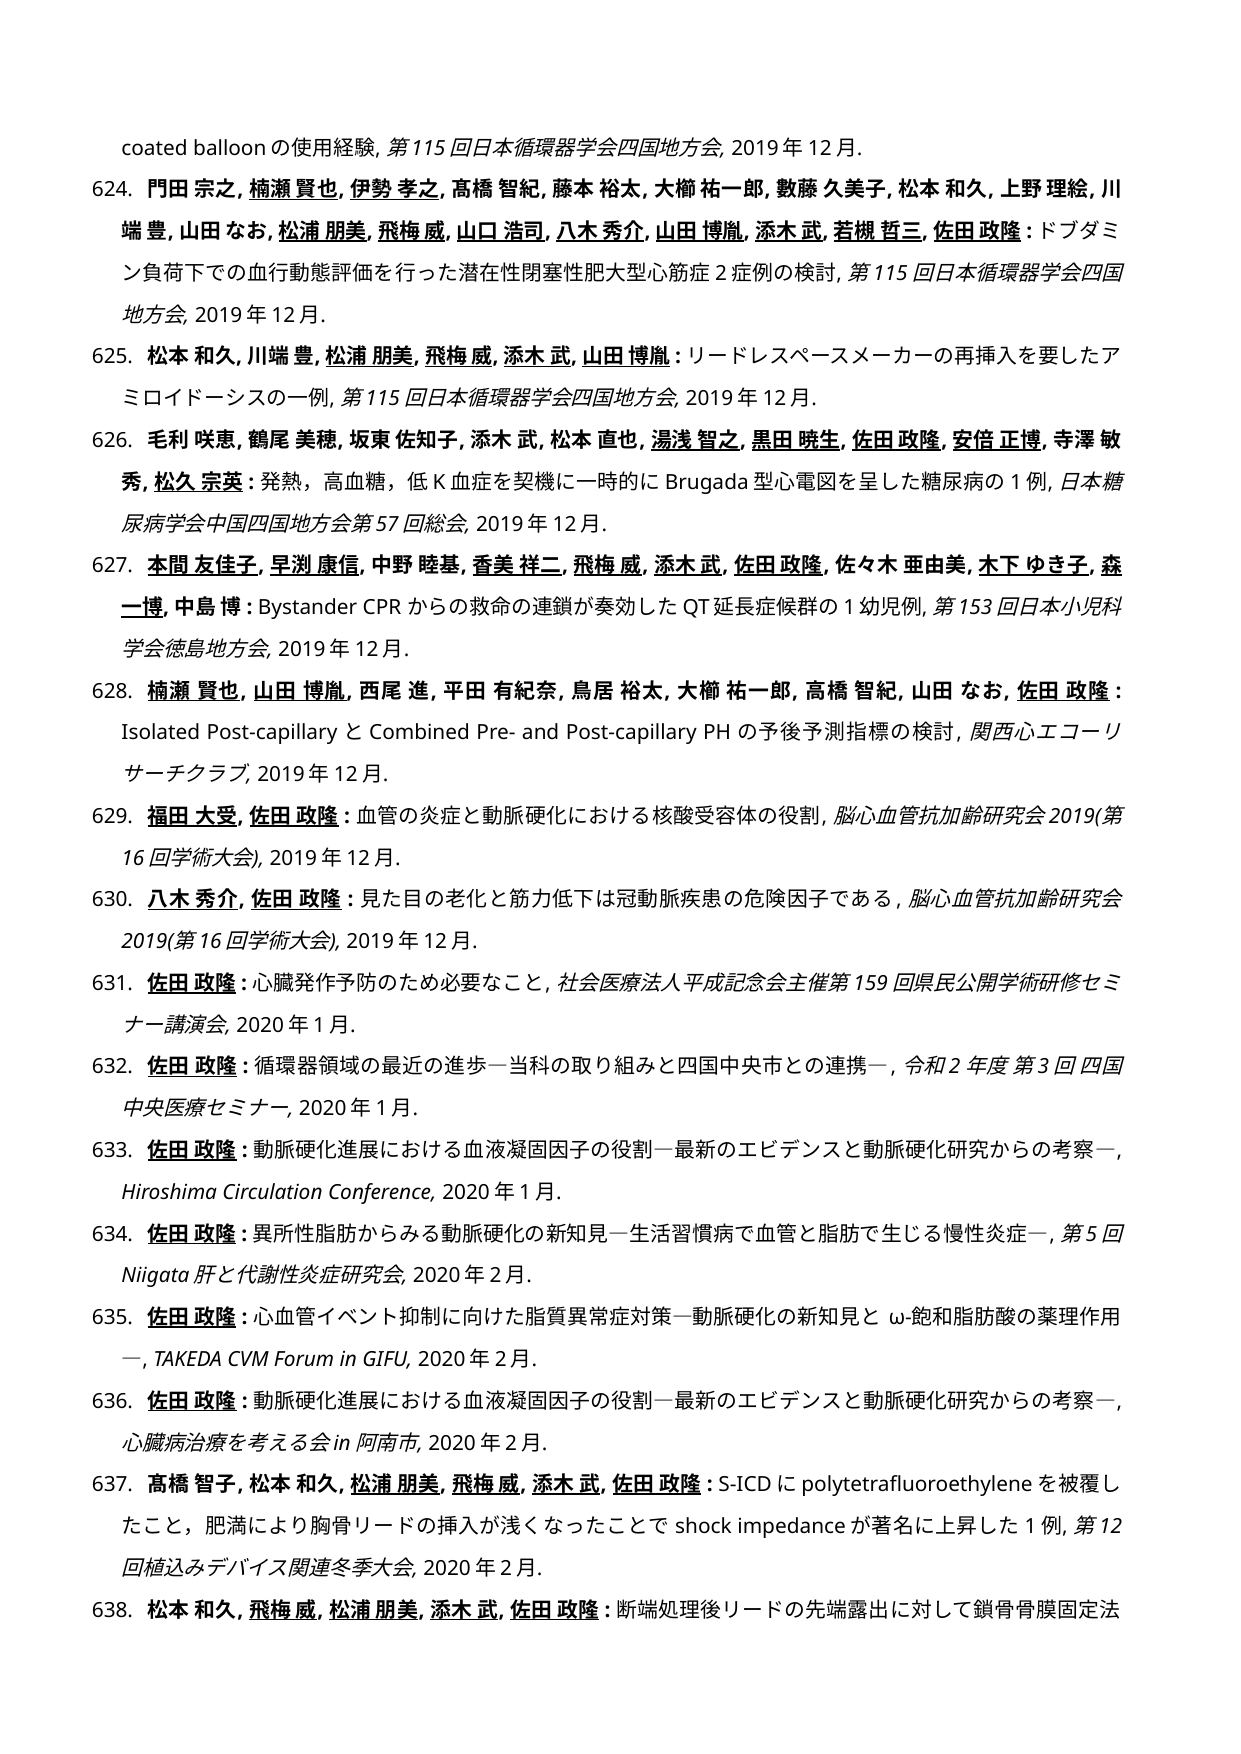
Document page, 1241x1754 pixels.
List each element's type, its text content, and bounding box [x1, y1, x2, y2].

list 佐田 政隆 : 心臓発作予防のため必要なこと, 社会医療法人平成記念会主催第159回県民公開学術研修セミナー講演会, 2020年1月. [92, 961, 1122, 1044]
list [92, 125, 1122, 167]
list 毛利 咲恵, 鶴尾 美穂, 坂東 佐知子, 添木 武, 松本 直也, 湯浅 智之, 黒田 暁生, 佐田 政隆, 安倍 正博, 寺澤 敏秀, 松久 宗英 : 発熱，高血糖，低K血症を契機に一時的にBrugada型心電図を呈した糖尿病の1例, 日本糖尿病学会中国四国地方会第57回総会, 2019年12月. [92, 417, 1122, 543]
list 本間 友佳子, 早渕 康信, 中野 睦基, 香美 祥二, 飛梅 威, 添木 武, 佐田 政隆, 佐々木 亜由美, 木下 ゆき子, 森 一博, 中島 博 : Bystander CPR からの救命の連鎖が奏効したQT延長症候群の1幼児例, 第153回日本小児科学会徳島地方会, 2019年12月. [92, 543, 1122, 668]
list 八木 秀介, 佐田 政隆 : 見た目の老化と筋力低下は冠動脈疾患の危険因子である, 脳心血管抗加齢研究会2019(第16回学術大会), 2019年12月. [92, 877, 1122, 961]
list 髙橋 智子, 松本 和久, 松浦 朋美, 飛梅 威, 添木 武, 佐田 政隆 : S-ICDにpolytetrafluoroethyleneを被覆したこと，肥満により胸骨リードの挿入が浅くなったことでshock impedanceが著名に上昇した1例, 第12回植込みデバイス関連冬季大会, 2020年2月. [92, 1462, 1122, 1587]
list 佐田 政隆 : 心血管イベント抑制に向けた脂質異常症対策―動脈硬化の新知見とω-飽和脂肪酸の薬理作用―, TAKEDA CVM Forum in GIFU, 2020年2月. [92, 1295, 1122, 1378]
list 楠瀬 賢也, 山田 博胤, 西尾 進, 平田 有紀奈, 鳥居 裕太, 大櫛 祐一郎, 高橋 智紀, 山田 なお, 佐田 政隆 : Isolated Post-capillaryとCombined Pre- and Post-capillary PHの予後予測指標の検討, 関西心エコーリサーチクラブ, 2019年12月. [92, 668, 1122, 793]
list 佐田 政隆 : 動脈硬化進展における血液凝固因子の役割―最新のエビデンスと動脈硬化研究からの考察―, 心臓病治療を考える会in阿南市, 2020年2月. [92, 1378, 1122, 1462]
list 佐田 政隆 : 動脈硬化進展における血液凝固因子の役割―最新のエビデンスと動脈硬化研究からの考察―, Hiroshima Circulation Conference, 2020年1月. [92, 1128, 1122, 1211]
list 福田 大受, 佐田 政隆 : 血管の炎症と動脈硬化における核酸受容体の役割, 脳心血管抗加齢研究会2019(第16回学術大会), 2019年12月. [92, 793, 1122, 877]
list 佐田 政隆 : 循環器領域の最近の進歩―当科の取り組みと四国中央市との連携―, 令和2年度 第3回 四国中央医療セミナー, 2020年1月. [92, 1044, 1122, 1128]
list 門田 宗之, 楠瀬 賢也, 伊勢 孝之, 髙橋 智紀, 藤本 裕太, 大櫛 祐一郎, 數藤 久美子, 松本 和久, 上野 理絵, 川端 豊, 山田 なお, 松浦 朋美, 飛梅 威, 山口 浩司, 八木 秀介, 山田 博胤, 添木 武, 若槻 哲三, 佐田 政隆 : ドブダミン負荷下での血行動態評価を行った潜在性閉塞性肥大型心筋症2症例の検討, 第115回日本循環器学会四国地方会, 2019年12月. [92, 167, 1122, 334]
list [92, 1587, 1122, 1629]
list 松本 和久, 川端 豊, 松浦 朋美, 飛梅 威, 添木 武, 山田 博胤 : リードレスペースメーカーの再挿入を要したアミロイドーシスの一例, 第115回日本循環器学会四国地方会, 2019年12月. [92, 334, 1122, 417]
list 佐田 政隆 : 異所性脂肪からみる動脈硬化の新知見―生活習慣病で血管と脂肪で生じる慢性炎症―, 第5回Niigata肝と代謝性炎症研究会, 2020年2月. [92, 1211, 1122, 1295]
